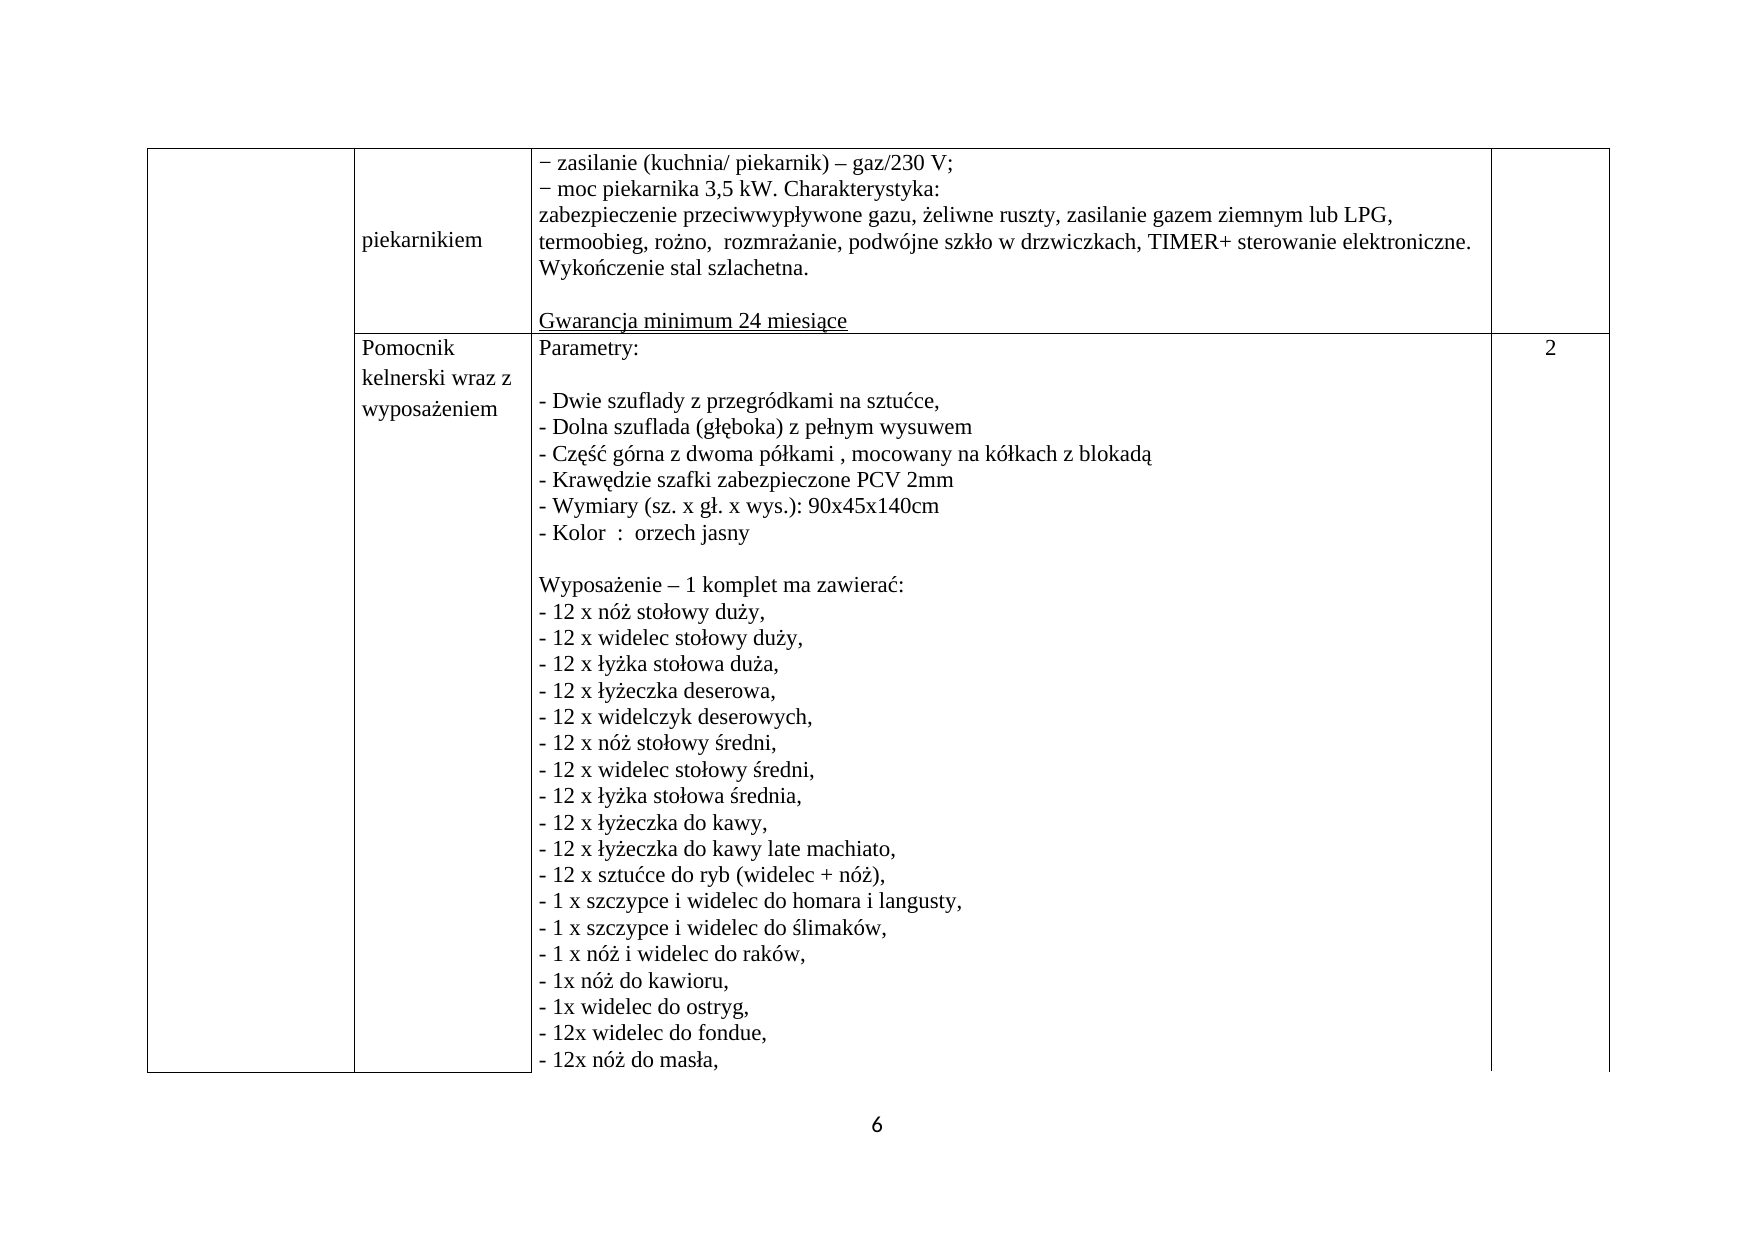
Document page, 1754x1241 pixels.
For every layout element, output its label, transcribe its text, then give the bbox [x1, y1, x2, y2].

table_cell 2 [1491, 334, 1609, 1072]
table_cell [355, 334, 531, 1072]
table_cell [532, 149, 1491, 333]
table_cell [355, 149, 531, 333]
table_cell 1 [1492, 149, 1609, 333]
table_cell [532, 334, 1491, 1072]
